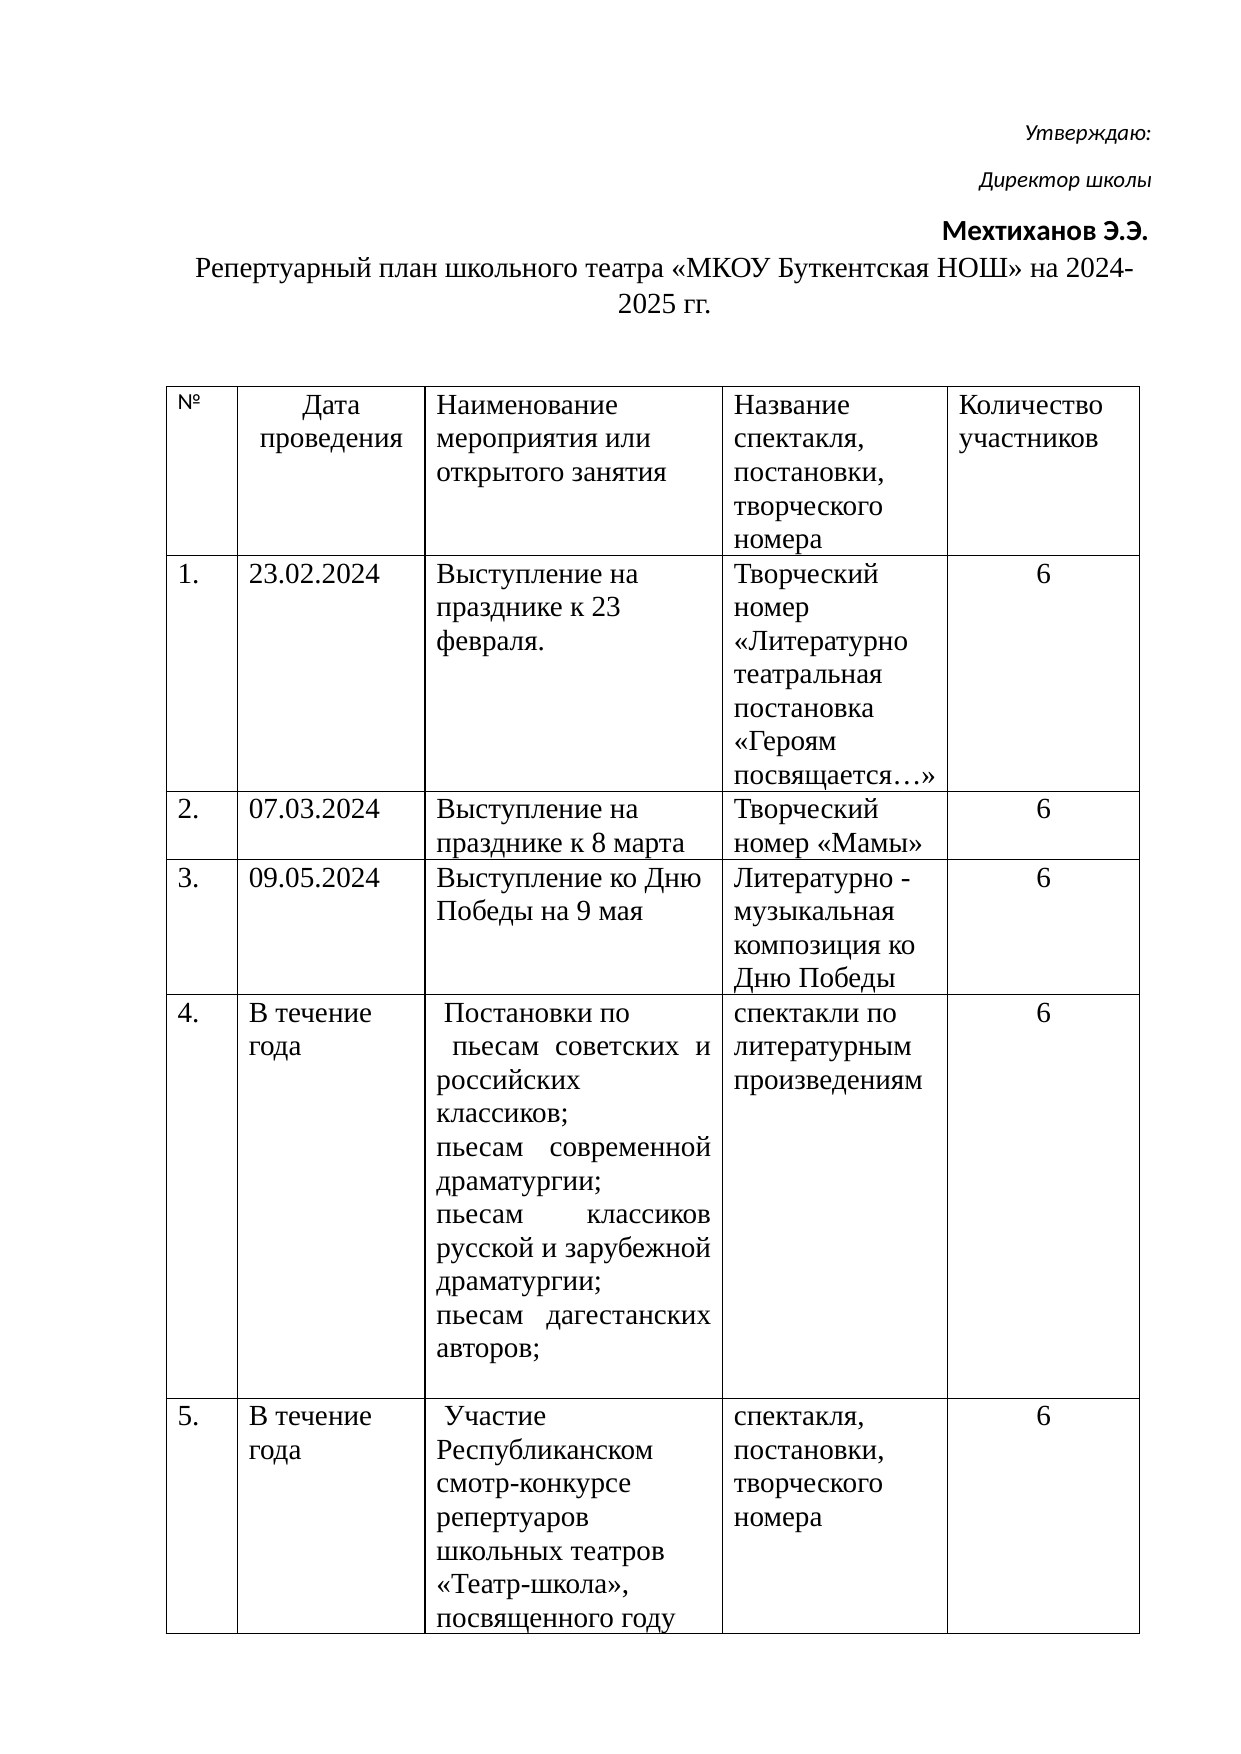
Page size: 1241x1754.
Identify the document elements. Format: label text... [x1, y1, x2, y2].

table_cell 6 [948, 995, 1139, 1397]
table_cell 07.03.2024 [238, 792, 424, 859]
table_cell спектакли по литературным произведениям [723, 995, 947, 1397]
table_cell В течение года [238, 1399, 424, 1633]
table_cell 6 [948, 556, 1139, 791]
table_cell Выступление на празднике к 23 февраля. [426, 556, 722, 791]
table_cell В течение года [238, 995, 424, 1397]
table_cell 23.02.2024 [238, 556, 424, 791]
table_cell Выступление на празднике к 8 марта [426, 792, 722, 859]
table_header № [167, 387, 237, 555]
table_cell Литературно - музыкальная композиция ко Дню Победы [723, 860, 947, 994]
table_cell [167, 1399, 237, 1633]
table_cell [167, 860, 237, 994]
table_header Дата проведения [238, 387, 424, 555]
table_cell Творческий номер «Мамы» [723, 792, 947, 859]
table_header Название спектакля, постановки, творческого номера [723, 387, 947, 555]
table_cell [167, 792, 237, 859]
table_header Количество участников [948, 387, 1139, 555]
table_cell 09.05.2024 [238, 860, 424, 994]
table_header Наименование мероприятия или открытого занятия [426, 387, 722, 555]
table_cell 6 [948, 1399, 1139, 1633]
table_cell [167, 995, 237, 1397]
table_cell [426, 1399, 722, 1633]
text Директор школы [177, 165, 1152, 193]
table_cell [167, 556, 237, 791]
table_cell 6 [948, 792, 1139, 859]
text Утверждаю: [177, 118, 1152, 146]
table_cell Выступление ко Дню Победы на 9 мая [426, 860, 722, 994]
table_cell Творческий номер «Литературно театральная постановка «Героям посвящается…» [723, 556, 947, 791]
text Мехтиханов Э.Э. Репертуарный план школьного театра «МКОУ Буткентская НОШ» на 2024-2025 гг. [177, 212, 1152, 320]
table_cell Постановки по пьесам советских и российских классиков; пьесам современной драматургии; пьесам классиков русской и зарубежной драматургии; пьесам дагестанских авторов; [426, 995, 722, 1397]
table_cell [723, 1399, 947, 1633]
table_cell 6 [948, 860, 1139, 994]
